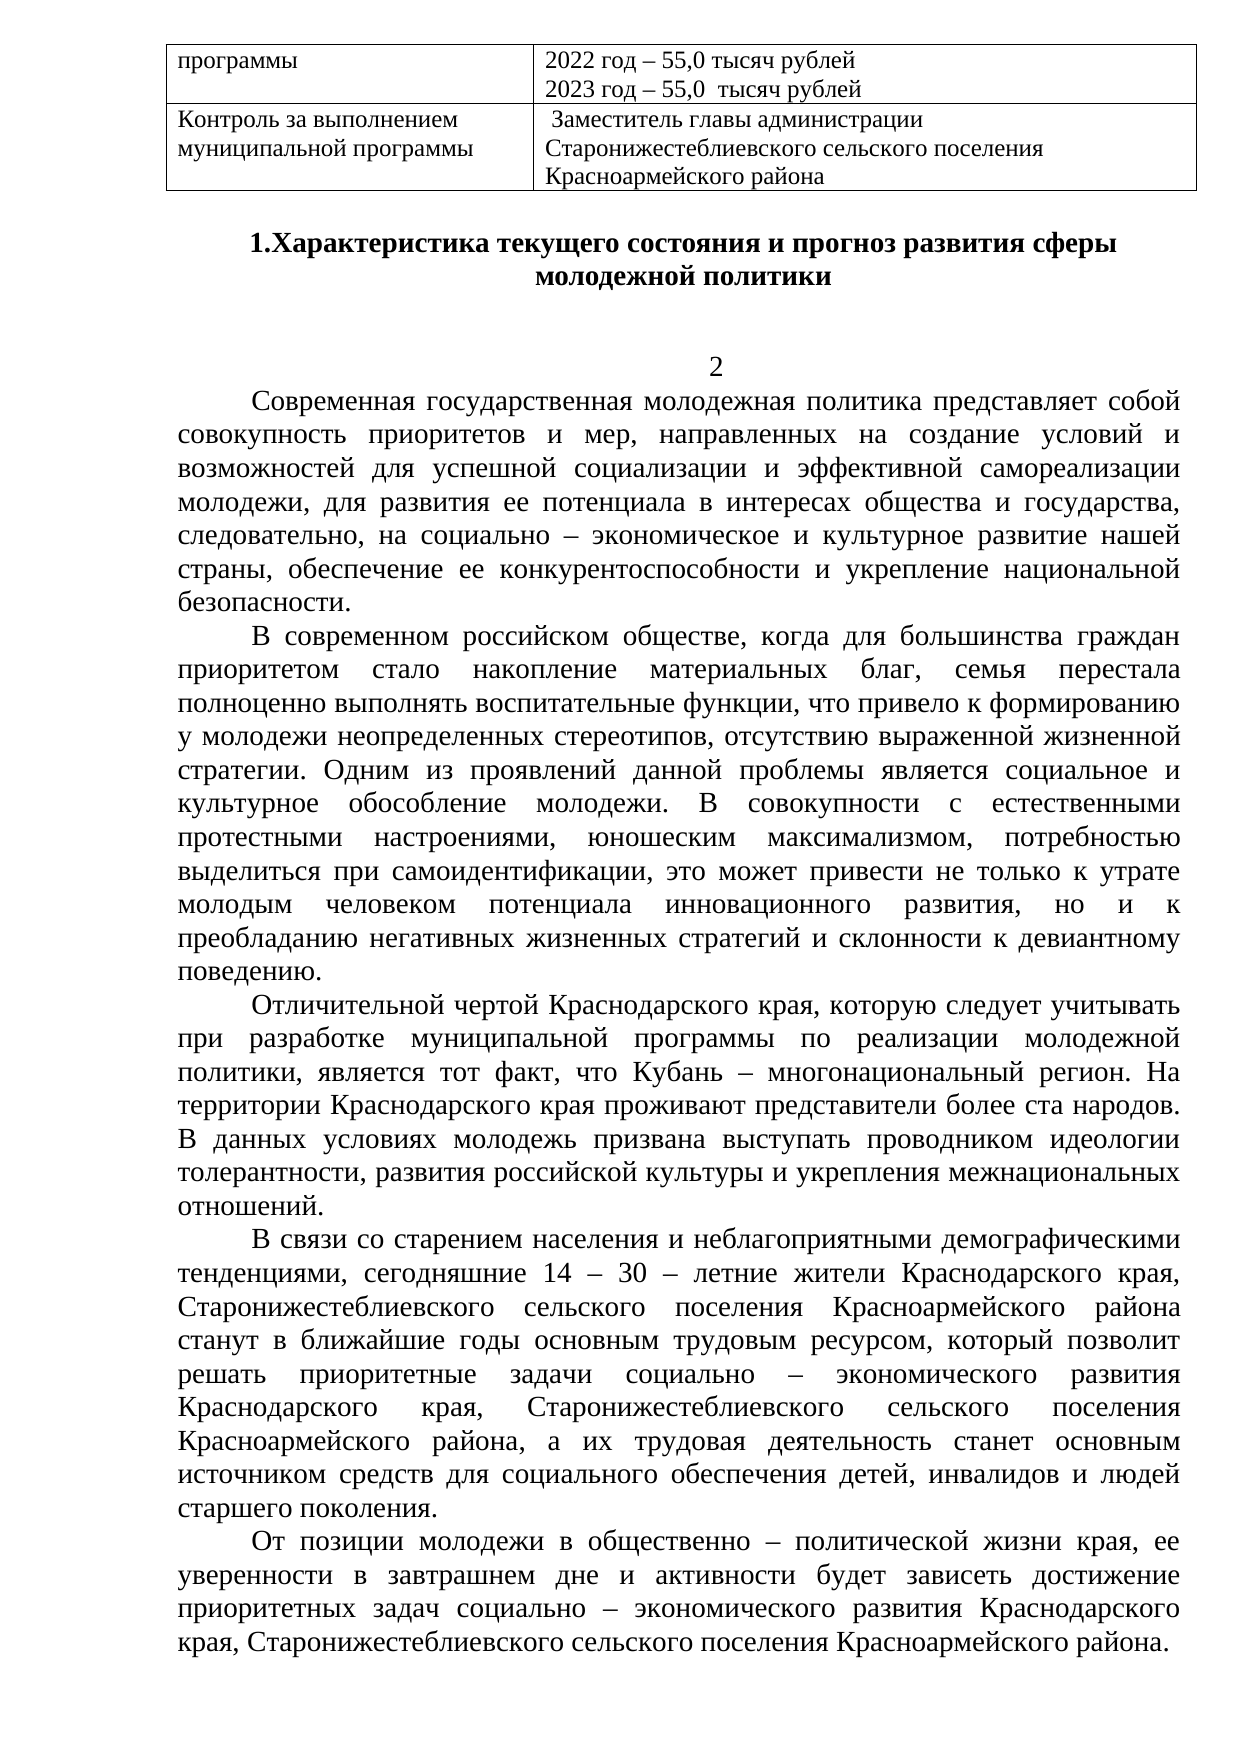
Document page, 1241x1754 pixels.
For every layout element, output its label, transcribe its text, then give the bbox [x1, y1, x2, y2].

text В связи со старением населения и неблагоприятными демографическими тенденциями, сегодняшние 14 – 30 – летние жители Краснодарского края, Старонижестеблиевского сельского поселения Красноармейского района станут в ближайшие годы основным трудовым ресурсом, который позволит решать приоритетные задачи социально – экономического развития Краснодарского края, Старонижестеблиевского сельского поселения Красноармейского района, а их трудовая деятельность станет основным источником средств для социального обеспечения детей, инвалидов и людей старшего поколения. [177, 1222, 1181, 1523]
table_cell Заместитель главы администрации Старонижестеблиевского сельского поселения Красноармейского района [534, 104, 1196, 190]
subtitle 1.Характеристика текущего состояния и прогноз развития сферы [215, 225, 1152, 258]
subtitle молодежной политики [215, 258, 1152, 292]
table_cell Контроль за выполнением муниципальной программы [167, 104, 533, 190]
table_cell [167, 45, 533, 103]
text Отличительной чертой Краснодарского края, которую следует учитывать при разработке муниципальной программы по реализации молодежной политики, является тот факт, что Кубань – многонациональный регион. На территории Краснодарского края проживают представители более ста народов. В данных условиях молодежь призвана выступать проводником идеологии толерантности, развития российской культуры и укрепления межнациональных отношений. [177, 987, 1181, 1222]
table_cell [534, 45, 1196, 103]
text В современном российском обществе, когда для большинства граждан приоритетом стало накопление материальных благ, семья перестала полноценно выполнять воспитательные функции, что привело к формированию у молодежи неопределенных стереотипов, отсутствию выраженной жизненной стратегии. Одним из проявлений данной проблемы является социальное и культурное обособление молодежи. В совокупности с естественными протестными настроениями, юношеским максимализмом, потребностью выделиться при самоидентификации, это может привести не только к утрате молодым человеком потенциала инновационного развития, но и к преобладанию негативных жизненных стратегий и склонности к девиантному поведению. [177, 618, 1181, 987]
text От позиции молодежи в общественно – политической жизни края, ее уверенности в завтрашнем дне и активности будет зависеть достижение приоритетных задач социально – экономического развития Краснодарского края, Старонижестеблиевского сельского поселения Красноармейского района. [177, 1523, 1181, 1658]
text Современная государственная молодежная политика представляет собой совокупность приоритетов и мер, направленных на создание условий и возможностей для успешной социализации и эффективной самореализации молодежи, для развития ее потенциала в интересах общества и государства, следовательно, на социально – экономическое и культурное развитие нашей страны, обеспечение ее конкурентоспособности и укрепление национальной безопасности. [177, 383, 1181, 618]
text 2 [177, 349, 1181, 383]
